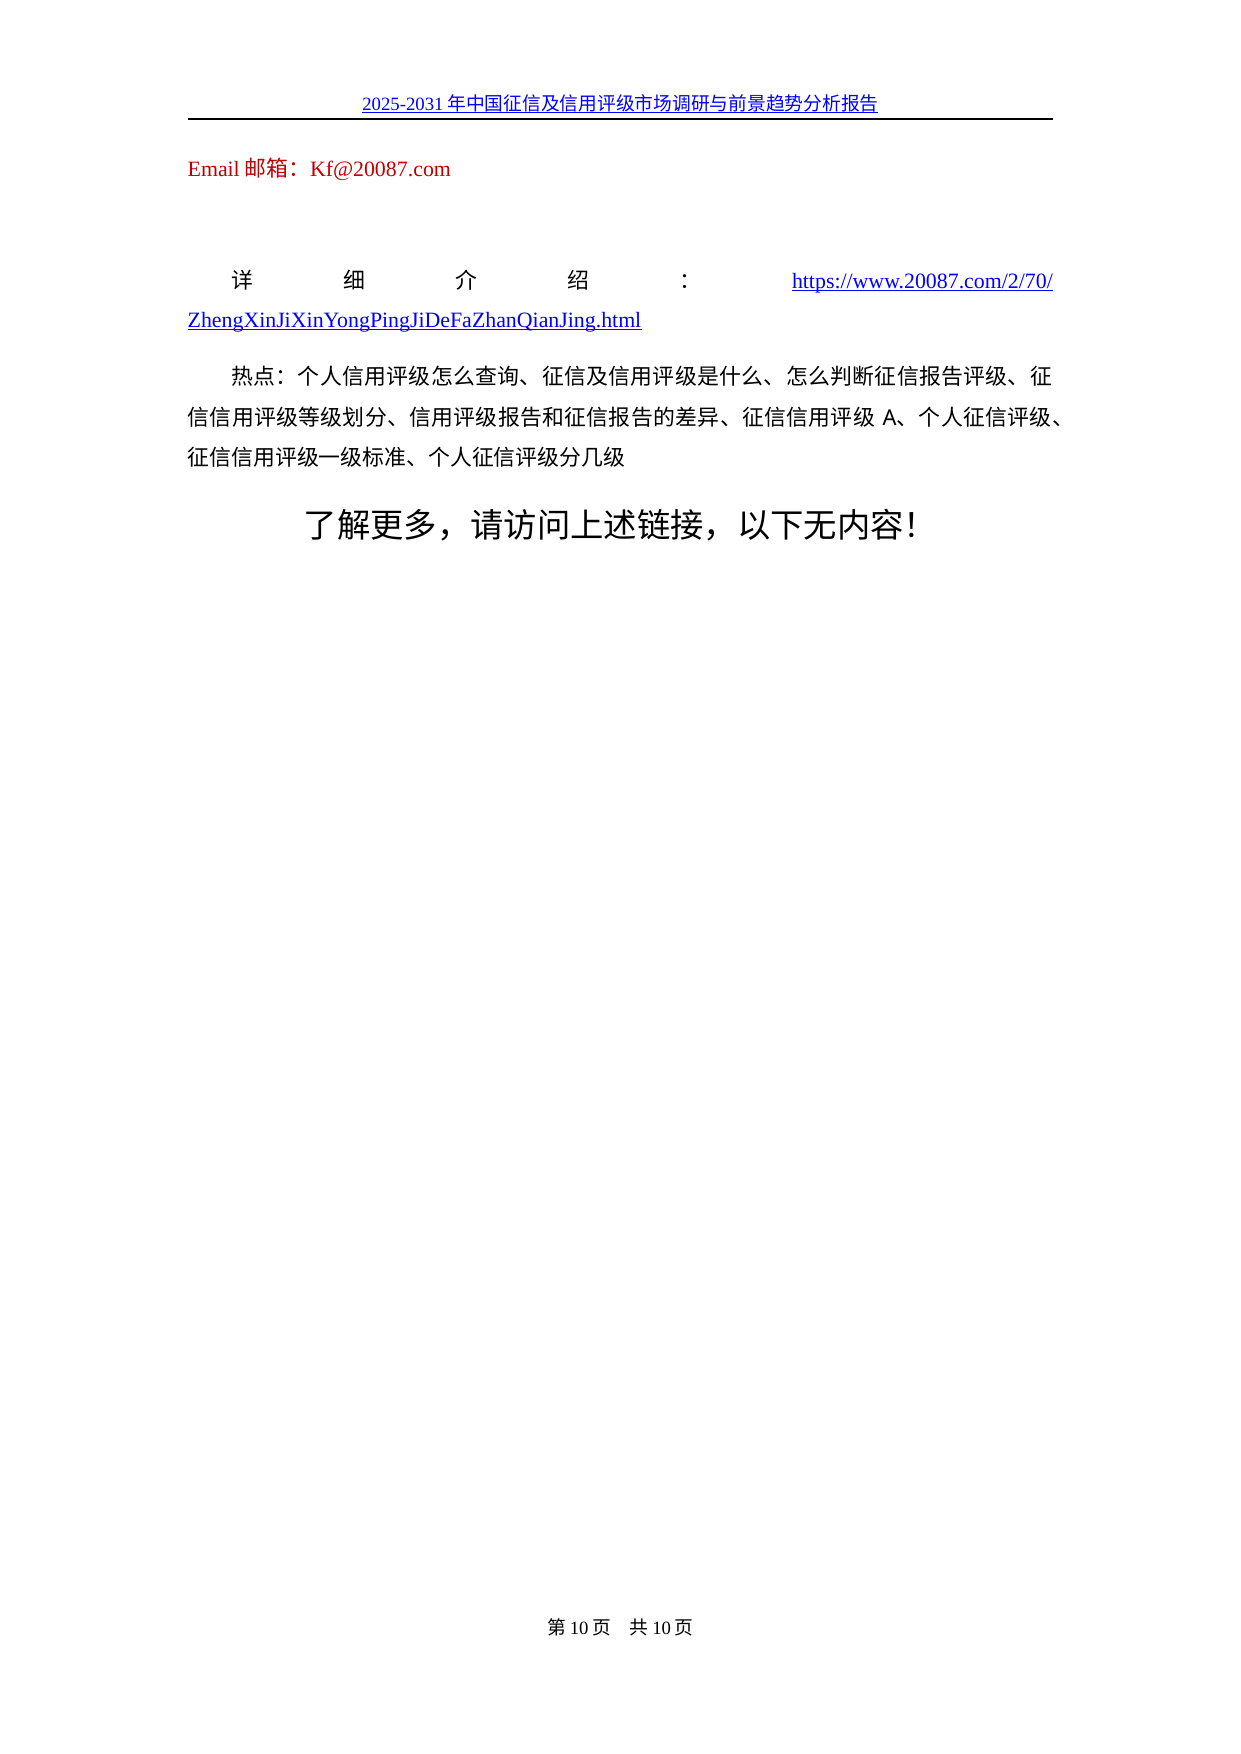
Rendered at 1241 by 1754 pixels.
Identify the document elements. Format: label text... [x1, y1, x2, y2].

text 热点：个人信用评级怎么查询、征信及信用评级是什么、怎么判断征信报告评级、征信信用评级等级划分、信用评级报告和征信报告的差异、征信信用评级A、个人征信评级、征信信用评级一级标准、个人征信评级分几级 [187, 359, 1053, 472]
text 详细介绍：https://www.20087.com/2/70/ZhengXinJiXinYongPingJiDeFaZhanQianJing.html [187, 263, 1053, 336]
title 了解更多，请访问上述链接，以下无内容！ [187, 490, 1053, 555]
text Email邮箱：Kf@20087.com [187, 150, 1053, 183]
